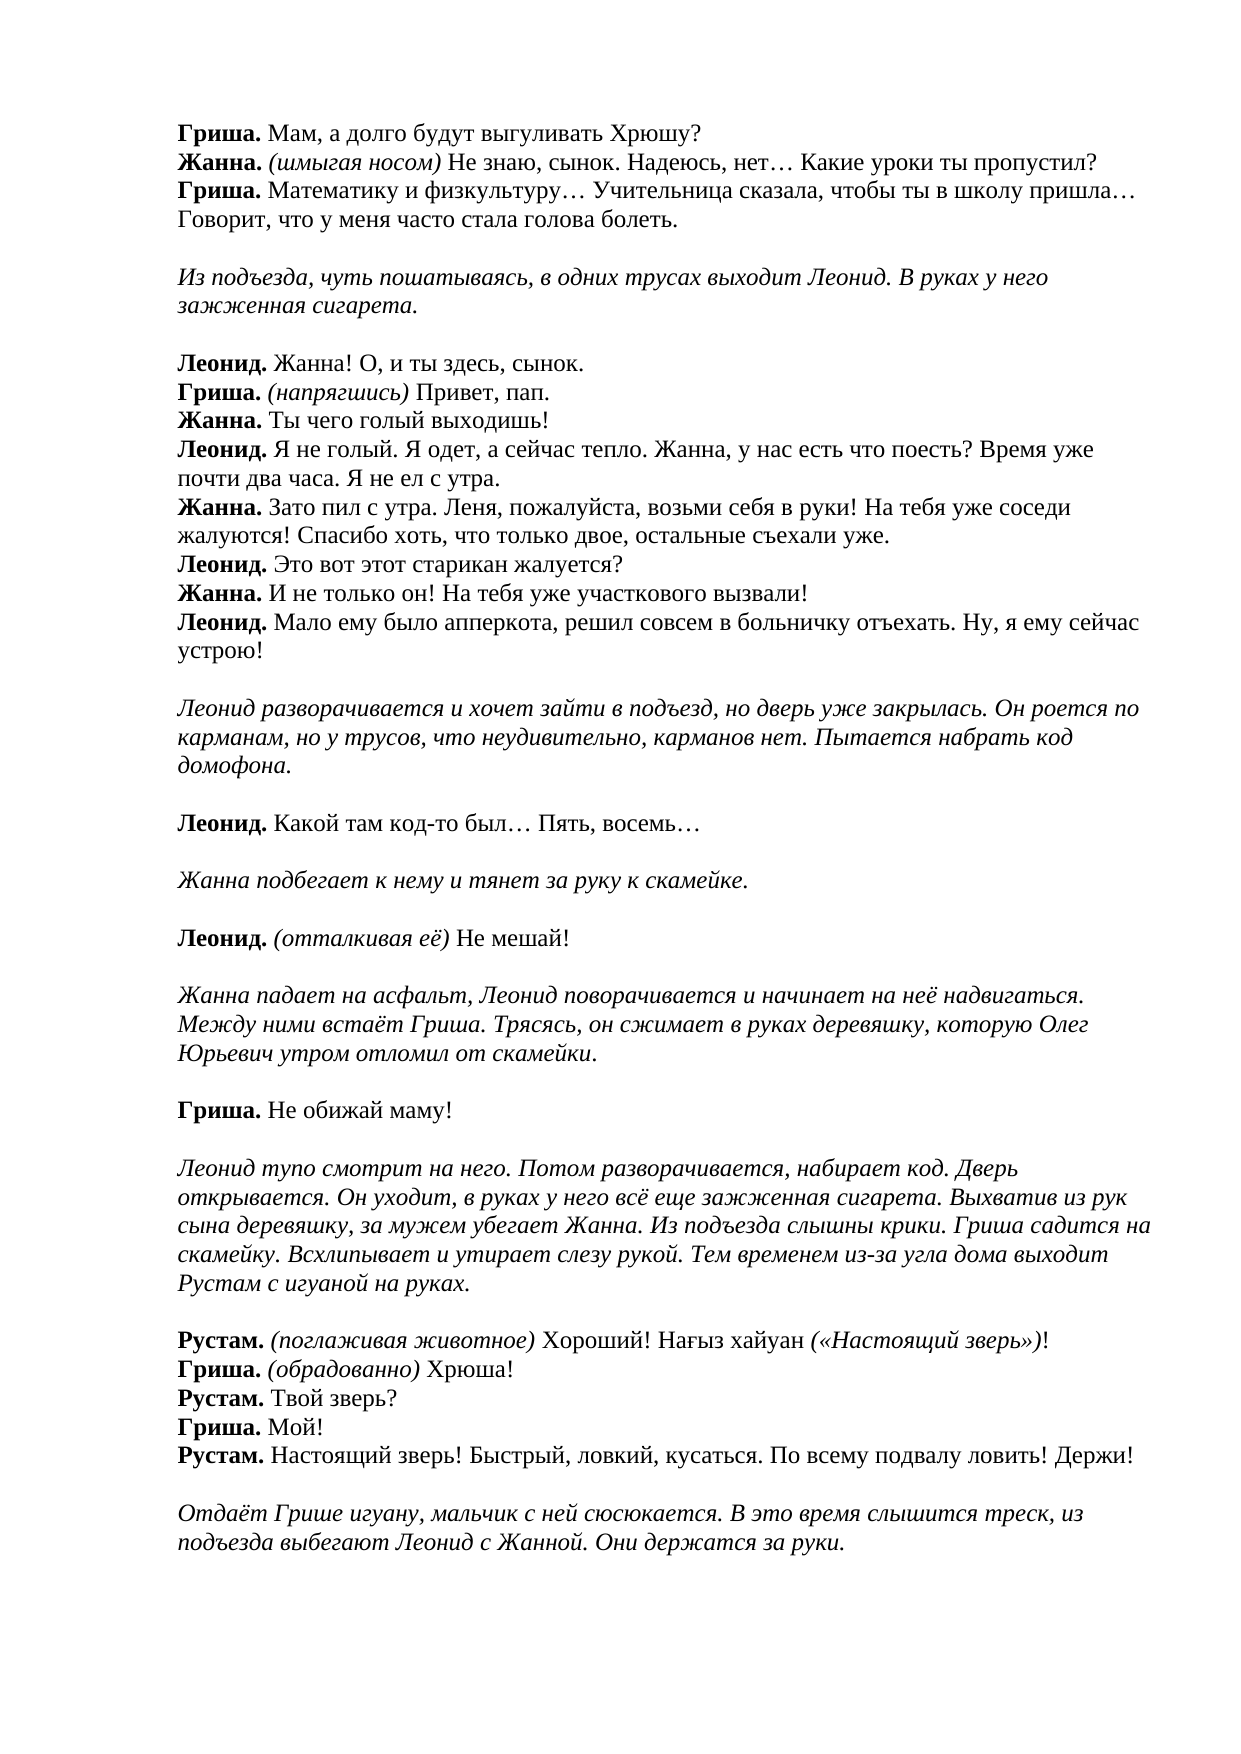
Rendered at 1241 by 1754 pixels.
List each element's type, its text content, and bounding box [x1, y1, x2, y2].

text Леонид тупо смотрит на него. Потом разворачивается, набирает код. Дверь открывается. Он уходит, в руках у него всё еще зажженная сигарета. Выхватив из рук сына деревяшку, за мужем убегает Жанна. Из подъезда слышны крики. Гриша садится на скамейку. Всхлипывает и утирает слезу рукой. Тем временем из-за угла дома выходит Рустам с игуаной на руках. [177, 1153, 1152, 1297]
text Леонид. Какой там код-то был… Пять, восемь… [177, 808, 1152, 837]
text Леонид разворачивается и хочет зайти в подъезд, но дверь уже закрылась. Он роется по карманам, но у трусов, что неудивительно, карманов нет. Пытается набрать код домофона. [177, 693, 1152, 779]
text Жанна. Зато пил с утра. Леня, пожалуйста, возьми себя в руки! На тебя уже соседи жалуются! Спасибо хоть, что только двое, остальные съехали уже. [177, 492, 1152, 549]
text Леонид. (отталкивая её) Не мешай! [177, 923, 1152, 952]
text Из подъезда, чуть пошатываясь, в одних трусах выходит Леонид. В руках у него зажженная сигарета. [177, 262, 1152, 319]
text Жанна подбегает к нему и тянет за руку к скамейке. [177, 866, 1152, 894]
text Гриша. Математику и физкультуру… Учительница сказала, чтобы ты в школу пришла… Говорит, что у меня часто стала голова болеть. [177, 176, 1152, 233]
text Гриша. (напрягшись) Привет, пап. [177, 377, 1152, 406]
text Леонид. Мало ему было апперкота, решил совсем в больничку отъехать. Ну, я ему сейчас устрою! [177, 607, 1152, 664]
text Рустам. Твой зверь? [177, 1383, 1152, 1412]
text Гриша. (обрадованно) Хрюша! [177, 1354, 1152, 1383]
text Рустам. (поглаживая животное) Хороший! Нағыз хайуан («Настоящий зверь»)! [177, 1326, 1152, 1354]
text Отдаёт Грише игуану, мальчик с ней сюсюкается. В это время слышится треск, из подъезда выбегают Леонид с Жанной. Они держатся за руки. [177, 1498, 1152, 1556]
text Рустам. Настоящий зверь! Быстрый, ловкий, кусаться. По всему подвалу ловить! Держи! [177, 1441, 1152, 1469]
text Гриша. Не обижай маму! [177, 1096, 1152, 1124]
text Жанна. И не только он! На тебя уже участкового вызвали! [177, 578, 1152, 607]
text Гриша. Мам, а долго будут выгуливать Хрюшу? [177, 118, 1152, 147]
text Гриша. Мой! [177, 1412, 1152, 1441]
text Леонид. Жанна! О, и ты здесь, сынок. [177, 348, 1152, 377]
text Жанна. (шмыгая носом) Не знаю, сынок. Надеюсь, нет… Какие уроки ты пропустил? [177, 147, 1152, 176]
text Жанна падает на асфальт, Леонид поворачивается и начинает на неё надвигаться. Между ними встаёт Гриша. Трясясь, он сжимает в руках деревяшку, которую Олег Юрьевич утром отломил от скамейки. [177, 981, 1152, 1067]
text Леонид. Я не голый. Я одет, а сейчас тепло. Жанна, у нас есть что поесть? Время уже почти два часа. Я не ел с утра. [177, 434, 1152, 492]
text Леонид. Это вот этот старикан жалуется? [177, 549, 1152, 578]
text Жанна. Ты чего голый выходишь! [177, 406, 1152, 434]
